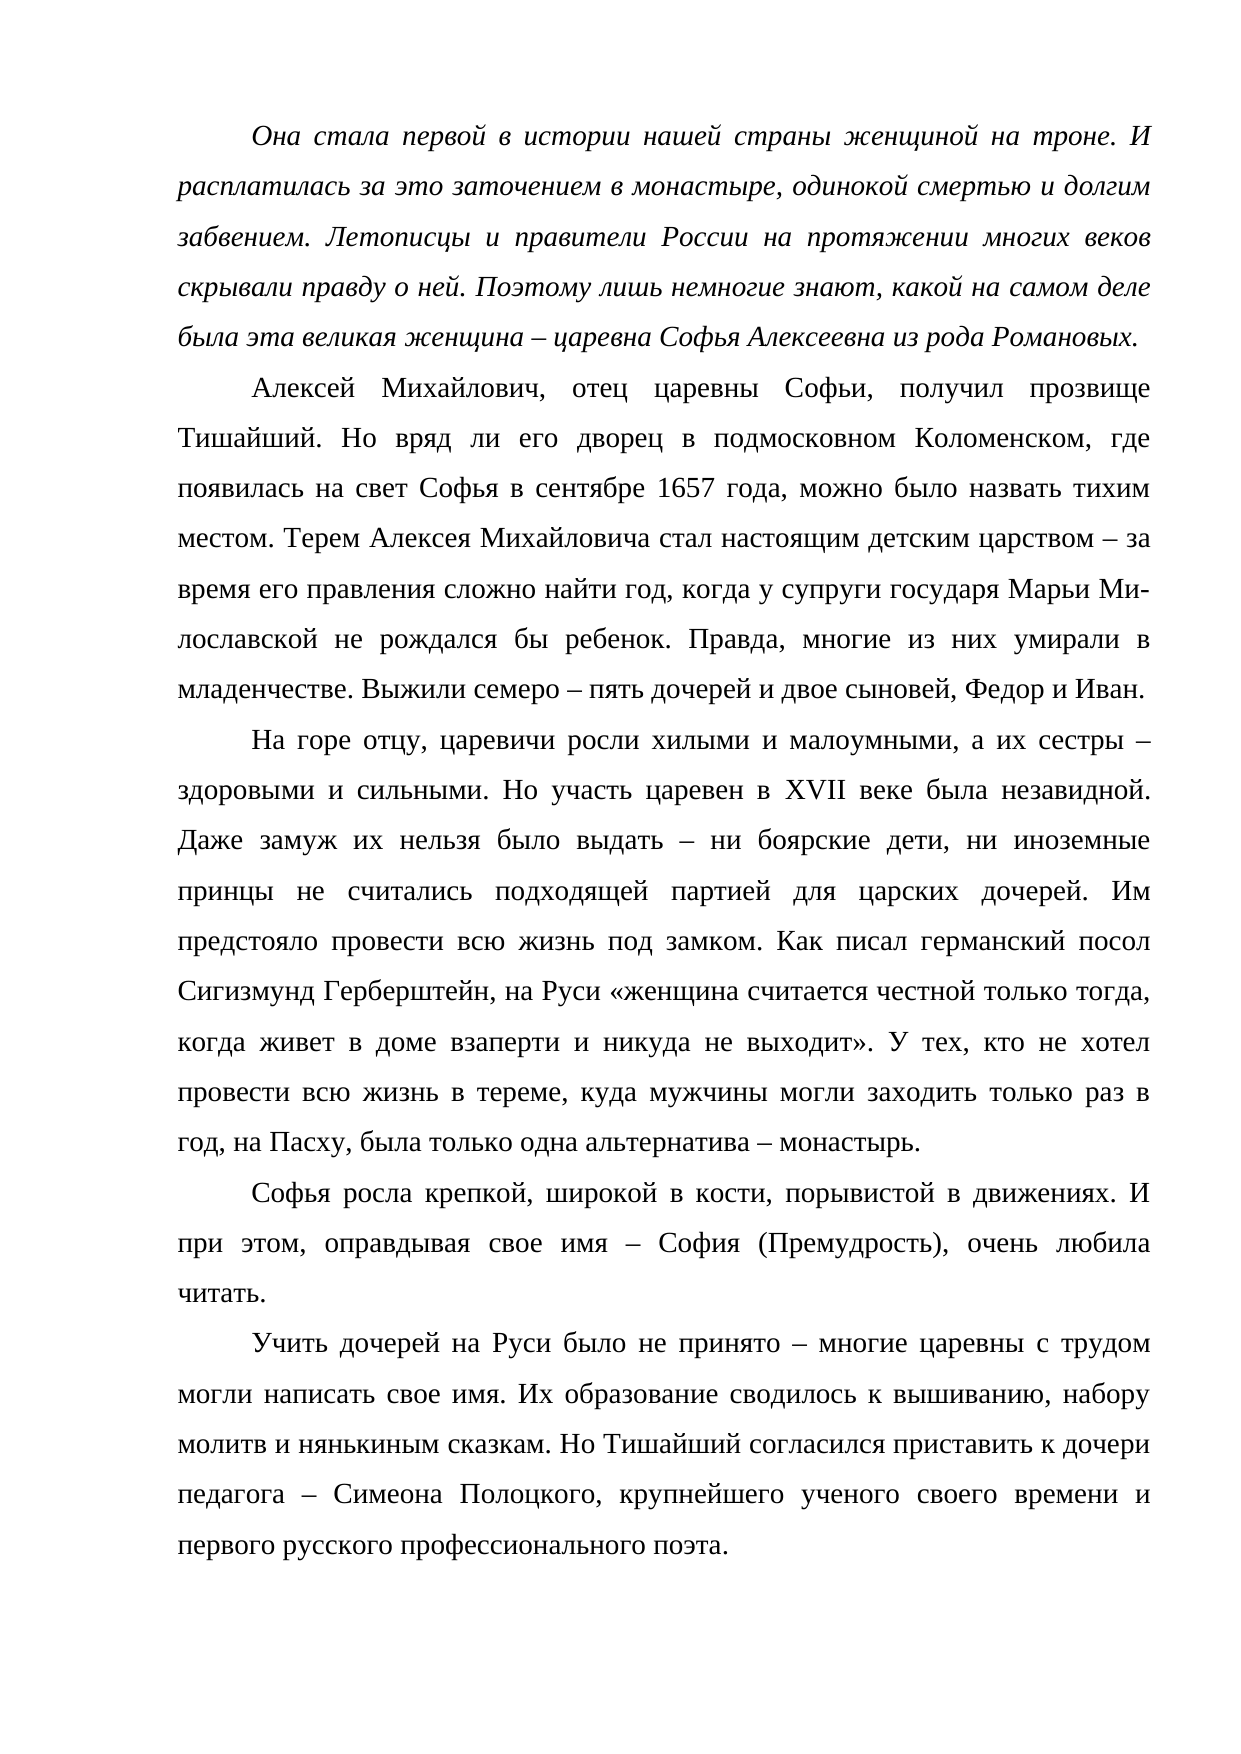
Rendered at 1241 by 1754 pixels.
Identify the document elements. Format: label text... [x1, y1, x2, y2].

text Алексей Михайлович, отец царевны Софьи, получил прозвище Тишайший. Но вряд ли его дворец в подмосковном Коломенском, где появилась на свет Софья в сентябре 1657 года, можно было назвать тихим местом. Терем Алексея Михайловича стал настоящим детским царством – за время его правления сложно найти год, когда у супруги государя Марьи Ми-лославской не рождался бы ребенок. Правда, многие из них умирали в младенчестве. Выжили семеро – пять дочерей и двое сыновей, Федор и Иван. [177, 370, 1152, 705]
text Софья росла крепкой, широкой в кости, порывистой в движениях. И при этом, оправдывая свое имя – София (Премудрость), очень любила читать. [177, 1175, 1152, 1309]
text На горе отцу, царевичи росли хилыми и малоумными, а их сестры – здоровыми и сильными. Но участь царевен в XVII веке была незавидной. Даже замуж их нельзя было выдать – ни боярские дети, ни иноземные принцы не считались подходящей партией для царских дочерей. Им предстояло провести всю жизнь под замком. Как писал германский посол Сигизмунд Герберштейн, на Руси «женщина считается честной только тогда, когда живет в доме взаперти и никуда не выходит». У тех, кто не хотел провести всю жизнь в тереме, куда мужчины могли заходить только раз в год, на Пасху, была только одна альтернатива – монастырь. [177, 722, 1152, 1158]
text Она стала первой в истории нашей страны женщиной на троне. И расплатилась за это заточением в монастыре, одинокой смертью и долгим забвением. Летописцы и правители России на протяжении многих веков скрывали правду о ней. Поэтому лишь немногие знают, какой на самом деле была эта великая женщина – царевна Софья Алексеевна из рода Романовых. [177, 118, 1152, 353]
text Учить дочерей на Руси было не принято – многие царевны с трудом могли написать свое имя. Их образование сводилось к вышиванию, набору молитв и нянькиным сказкам. Но Тишайший согласился приставить к дочери педагога – Симеона Полоцкого, крупнейшего ученого своего времени и первого русского профессионального поэта. [177, 1326, 1152, 1560]
